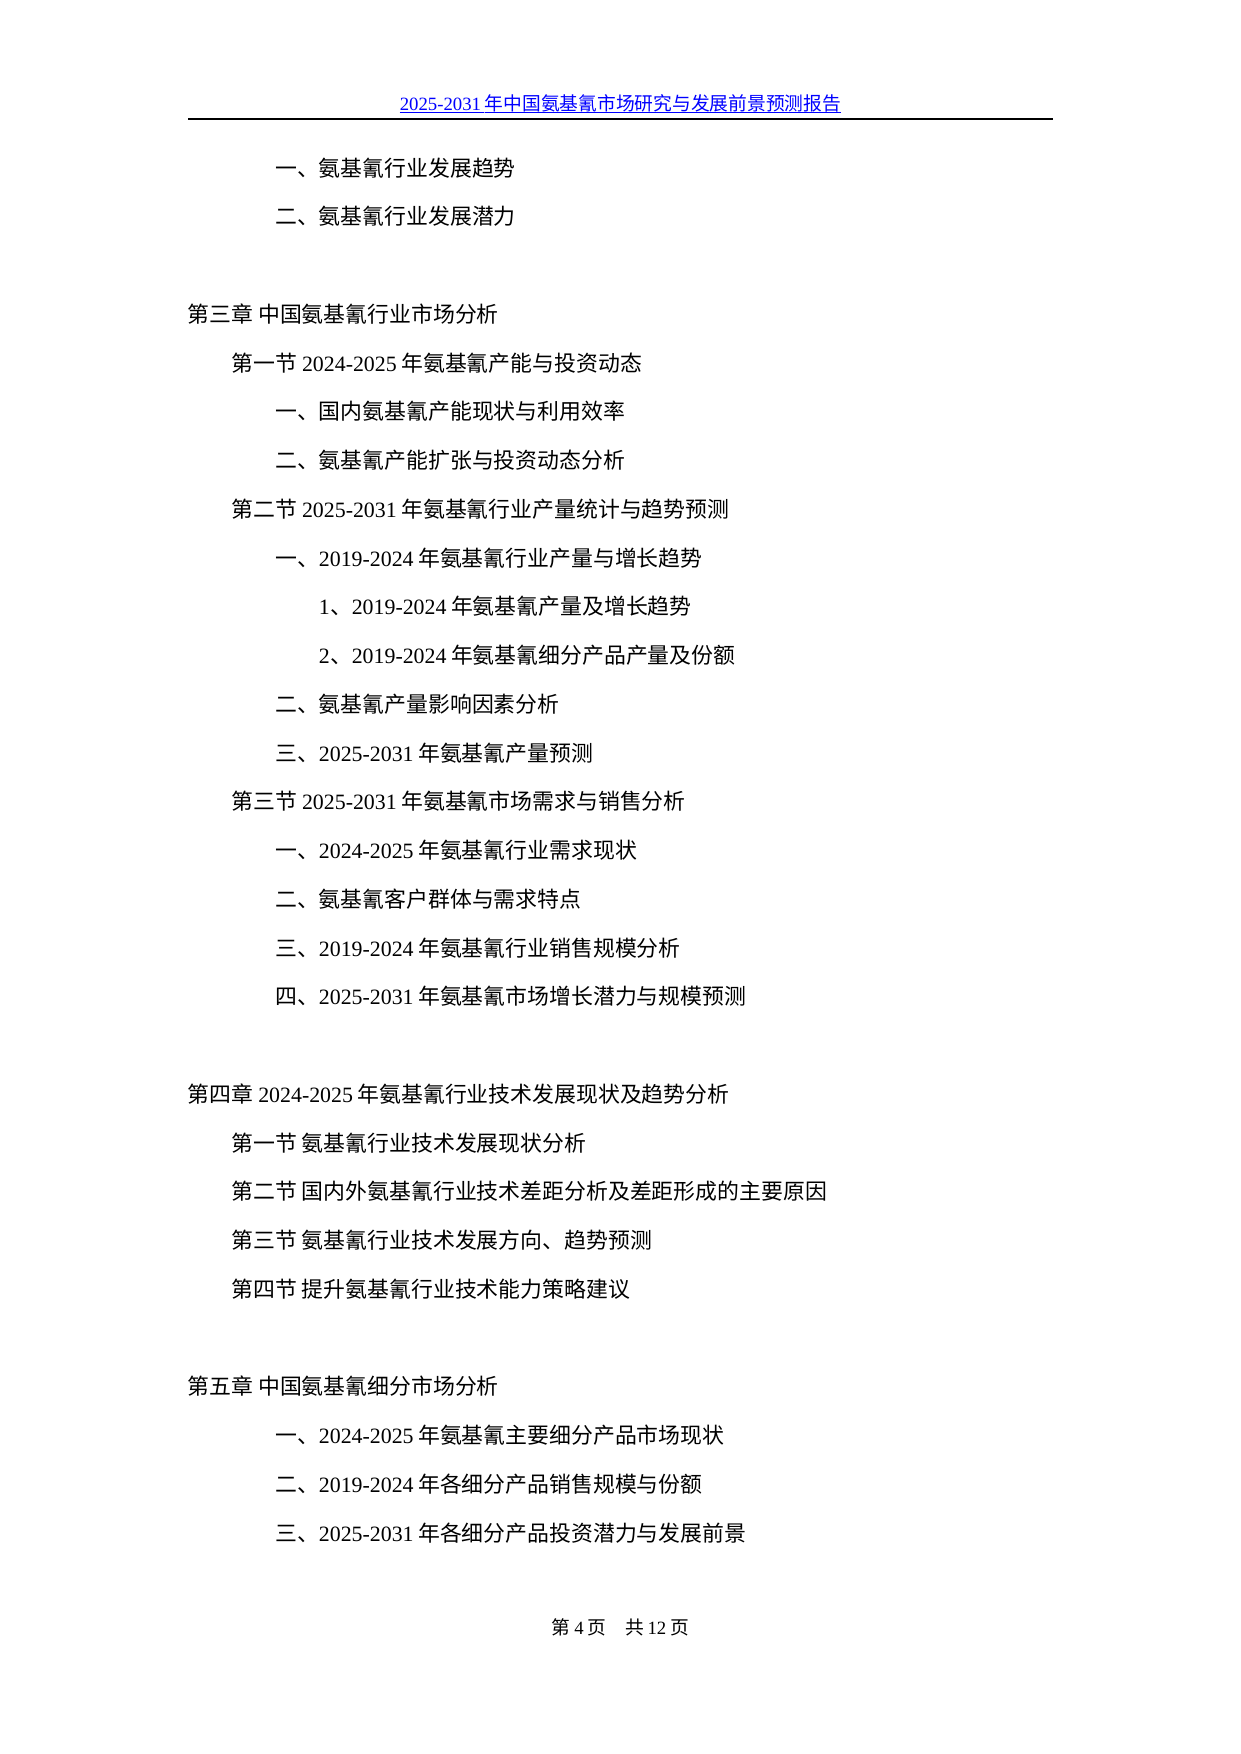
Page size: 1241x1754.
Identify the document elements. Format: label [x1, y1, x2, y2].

text [187, 150, 1053, 1548]
